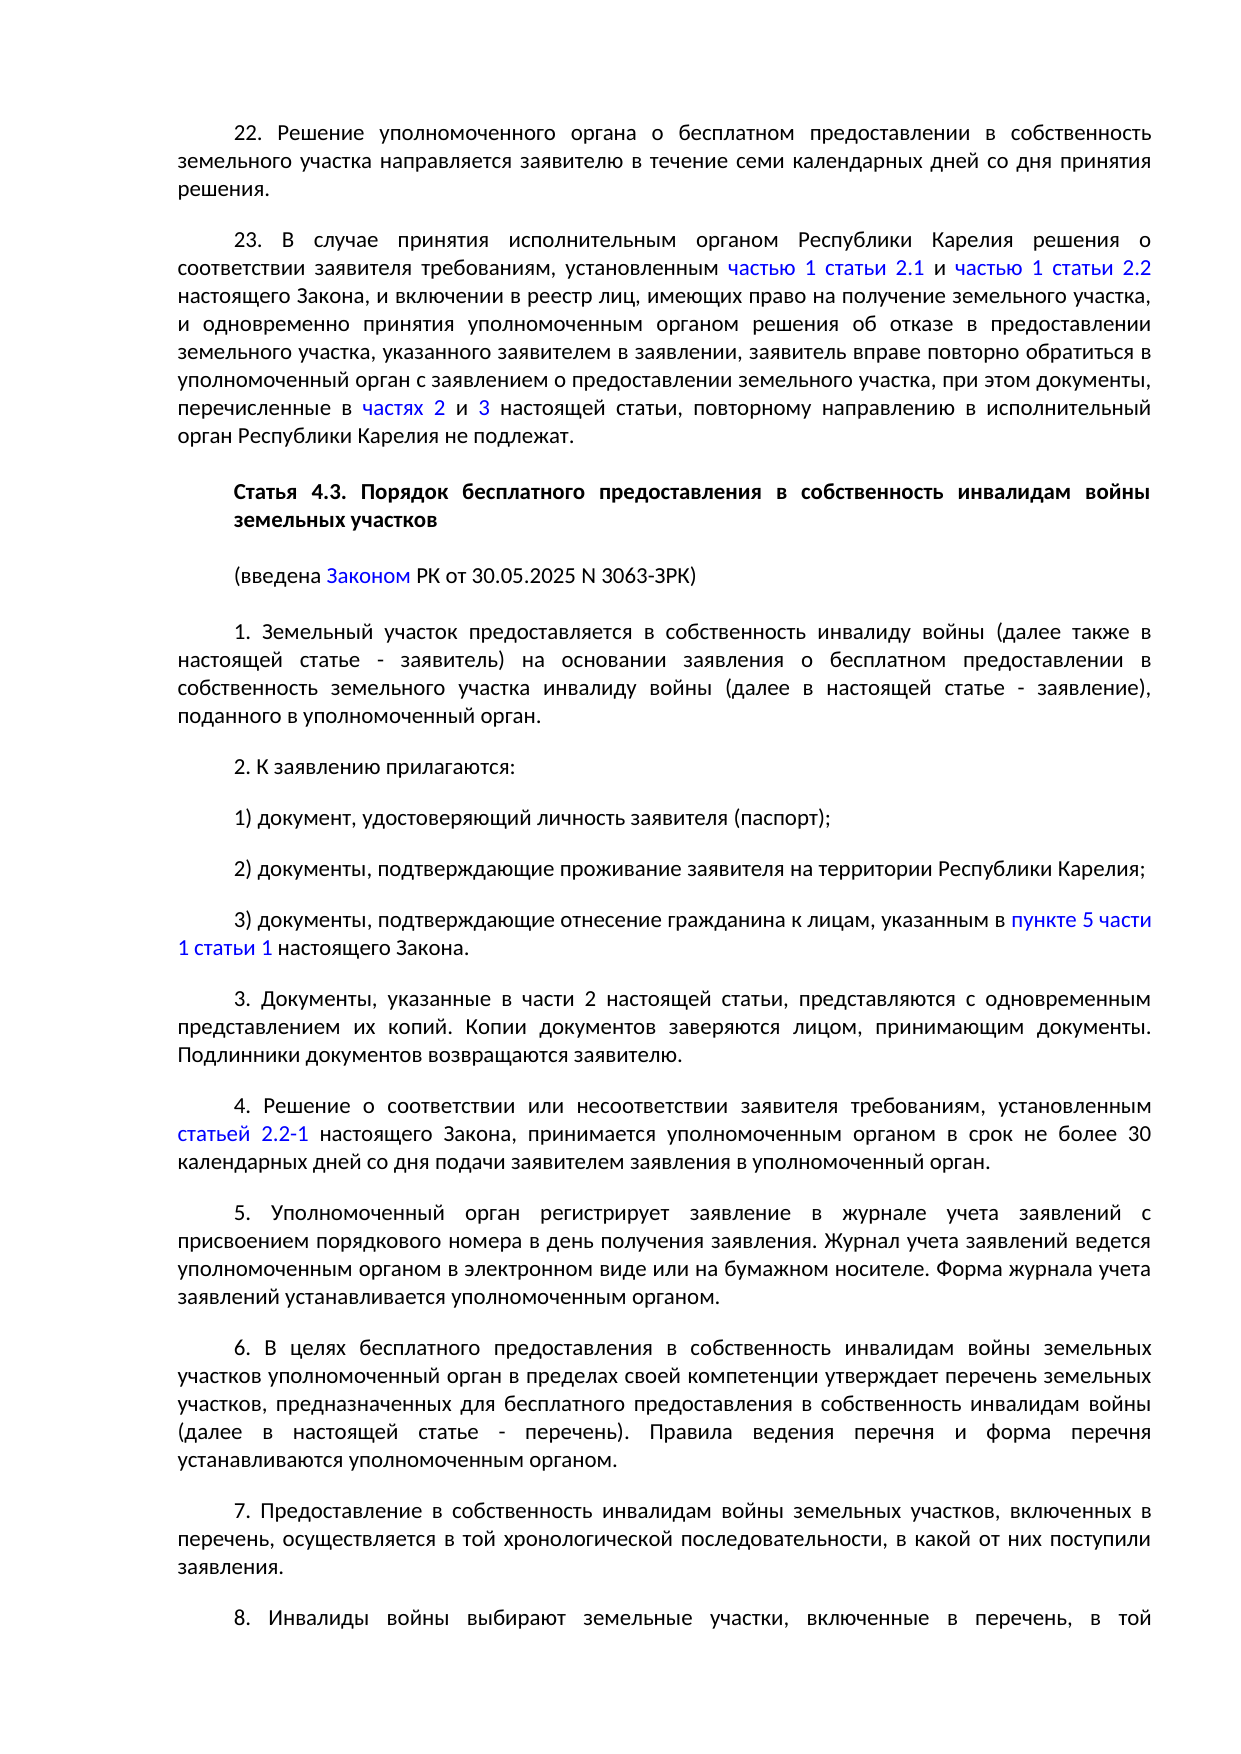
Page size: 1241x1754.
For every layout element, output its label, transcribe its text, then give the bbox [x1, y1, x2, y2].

text 22. Решение уполномоченного органа о бесплатном предоставлении в собственность земельного участка направляется заявителю в течение семи календарных дней со дня принятия решения. [177, 118, 1152, 202]
text 5. Уполномоченный орган регистрирует заявление в журнале учета заявлений с присвоением порядкового номера в день получения заявления. Журнал учета заявлений ведется уполномоченным органом в электронном виде или на бумажном носителе. Форма журнала учета заявлений устанавливается уполномоченным органом. [177, 1198, 1152, 1310]
text 6. В целях бесплатного предоставления в собственность инвалидам войны земельных участков уполномоченный орган в пределах своей компетенции утверждает перечень земельных участков, предназначенных для бесплатного предоставления в собственность инвалидам войны (далее в настоящей статье - перечень). Правила ведения перечня и форма перечня устанавливаются уполномоченным органом. [177, 1333, 1152, 1473]
text 1) документ, удостоверяющий личность заявителя (паспорт); [177, 803, 1152, 831]
text 2. К заявлению прилагаются: [177, 752, 1152, 780]
text 23. В случае принятия исполнительным органом Республики Карелия решения о соответствии заявителя требованиям, установленным частью 1 статьи 2.1 и частью 1 статьи 2.2 настоящего Закона, и включении в реестр лиц, имеющих право на получение земельного участка, и одновременно принятия уполномоченным органом решения об отказе в предоставлении земельного участка, указанного заявителем в заявлении, заявитель вправе повторно обратиться в уполномоченный орган с заявлением о предоставлении земельного участка, при этом документы, перечисленные в частях 2 и 3 настоящей статьи, повторному направлению в исполнительный орган Республики Карелия не подлежат. [177, 225, 1152, 449]
text 1. Земельный участок предоставляется в собственность инвалиду войны (далее также в настоящей статье - заявитель) на основании заявления о бесплатном предоставлении в собственность земельного участка инвалиду войны (далее в настоящей статье - заявление), поданного в уполномоченный орган. [177, 617, 1152, 729]
text 3. Документы, указанные в части 2 настоящей статьи, представляются с одновременным представлением их копий. Копии документов заверяются лицом, принимающим документы. Подлинники документов возвращаются заявителю. [177, 984, 1152, 1068]
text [177, 1603, 1152, 1631]
title Статья 4.3. Порядок бесплатного предоставления в собственность инвалидам войны земельных участков [233, 477, 1152, 533]
text (введена Законом РК от 30.05.2025 N 3063-ЗРК) [177, 561, 1152, 589]
text 2) документы, подтверждающие проживание заявителя на территории Республики Карелия; [177, 854, 1152, 882]
text 7. Предоставление в собственность инвалидам войны земельных участков, включенных в перечень, осуществляется в той хронологической последовательности, в какой от них поступили заявления. [177, 1496, 1152, 1580]
text 4. Решение о соответствии или несоответствии заявителя требованиям, установленным статьей 2.2-1 настоящего Закона, принимается уполномоченным органом в срок не более 30 календарных дней со дня подачи заявителем заявления в уполномоченный орган. [177, 1091, 1152, 1175]
text 3) документы, подтверждающие отнесение гражданина к лицам, указанным в пункте 5 части 1 статьи 1 настоящего Закона. [177, 905, 1152, 961]
